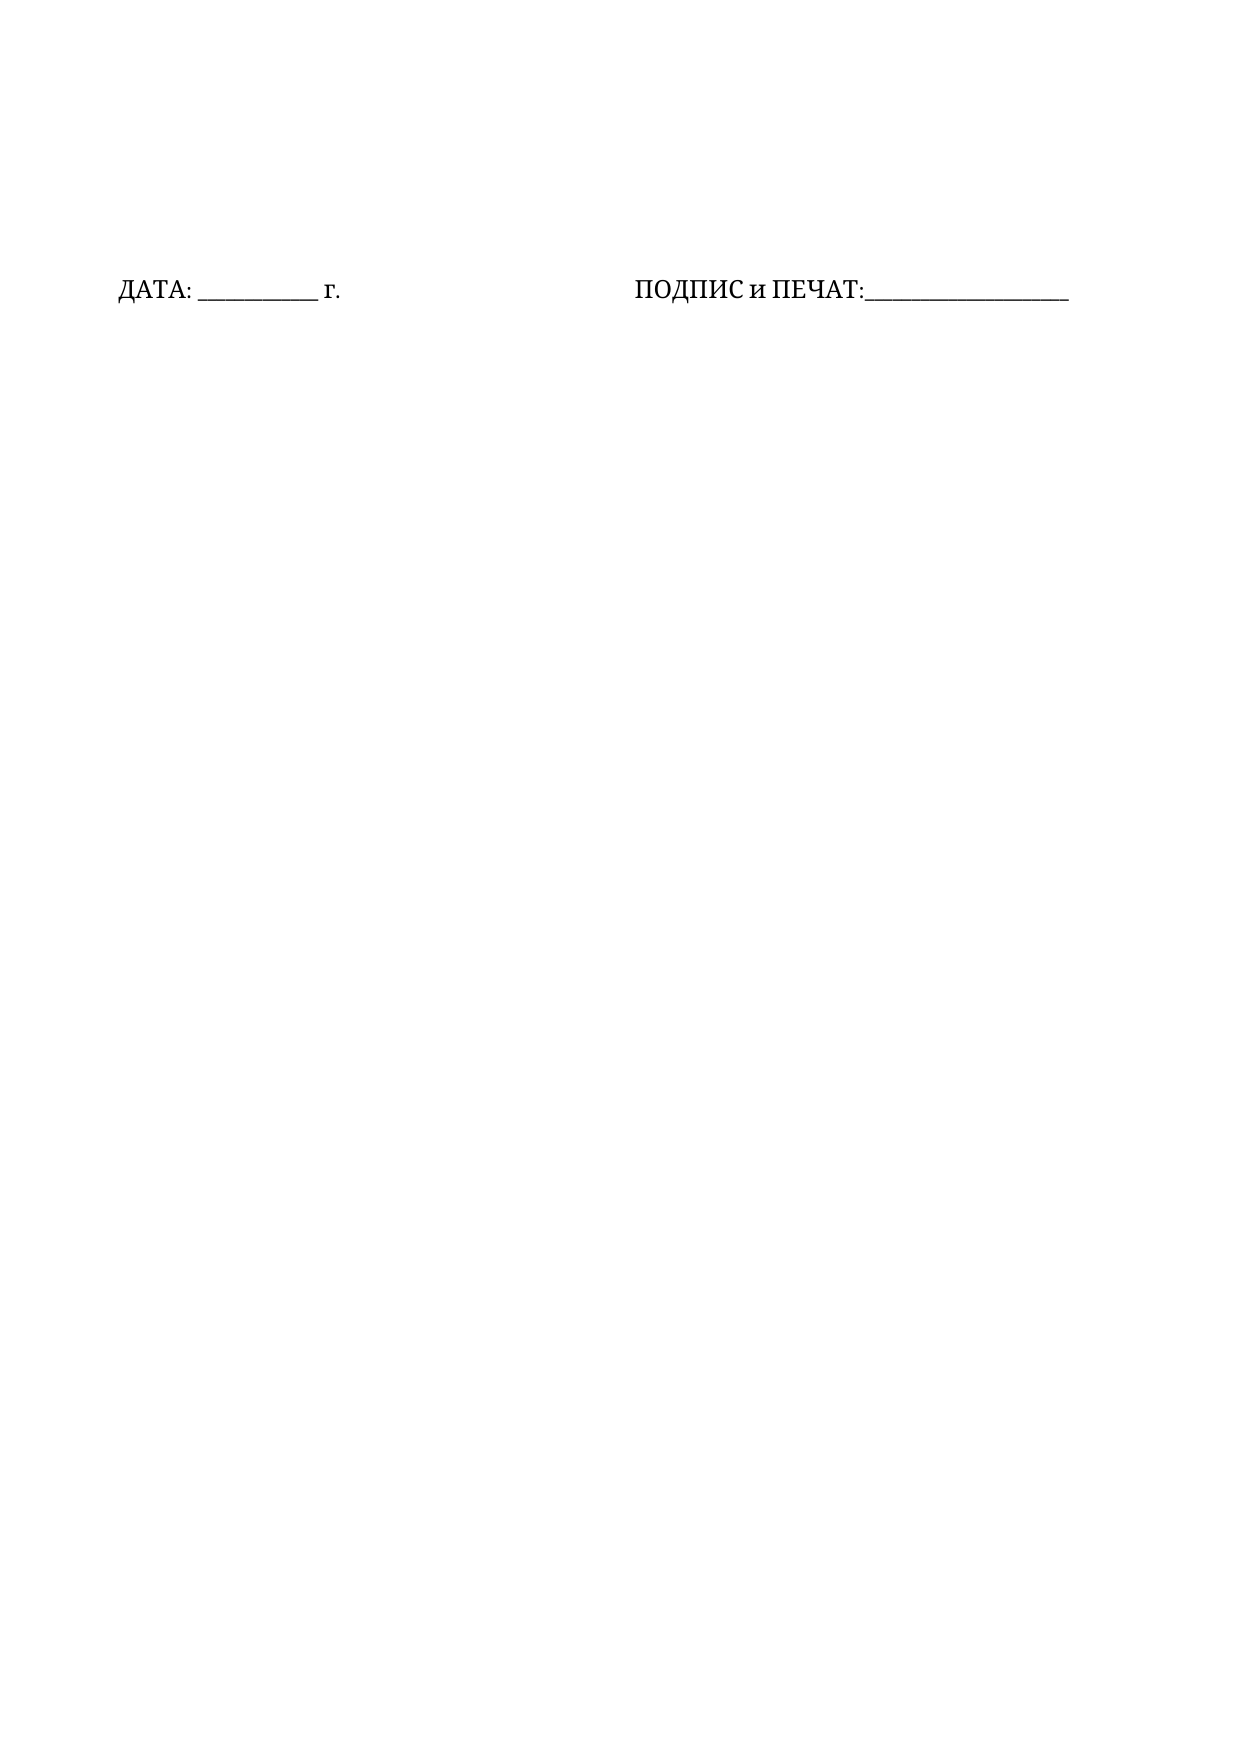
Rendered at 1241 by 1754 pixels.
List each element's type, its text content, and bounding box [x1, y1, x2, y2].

text ДАТА: _____________ г. ПОДПИС и ПЕЧАТ:______________________ [118, 276, 1141, 304]
